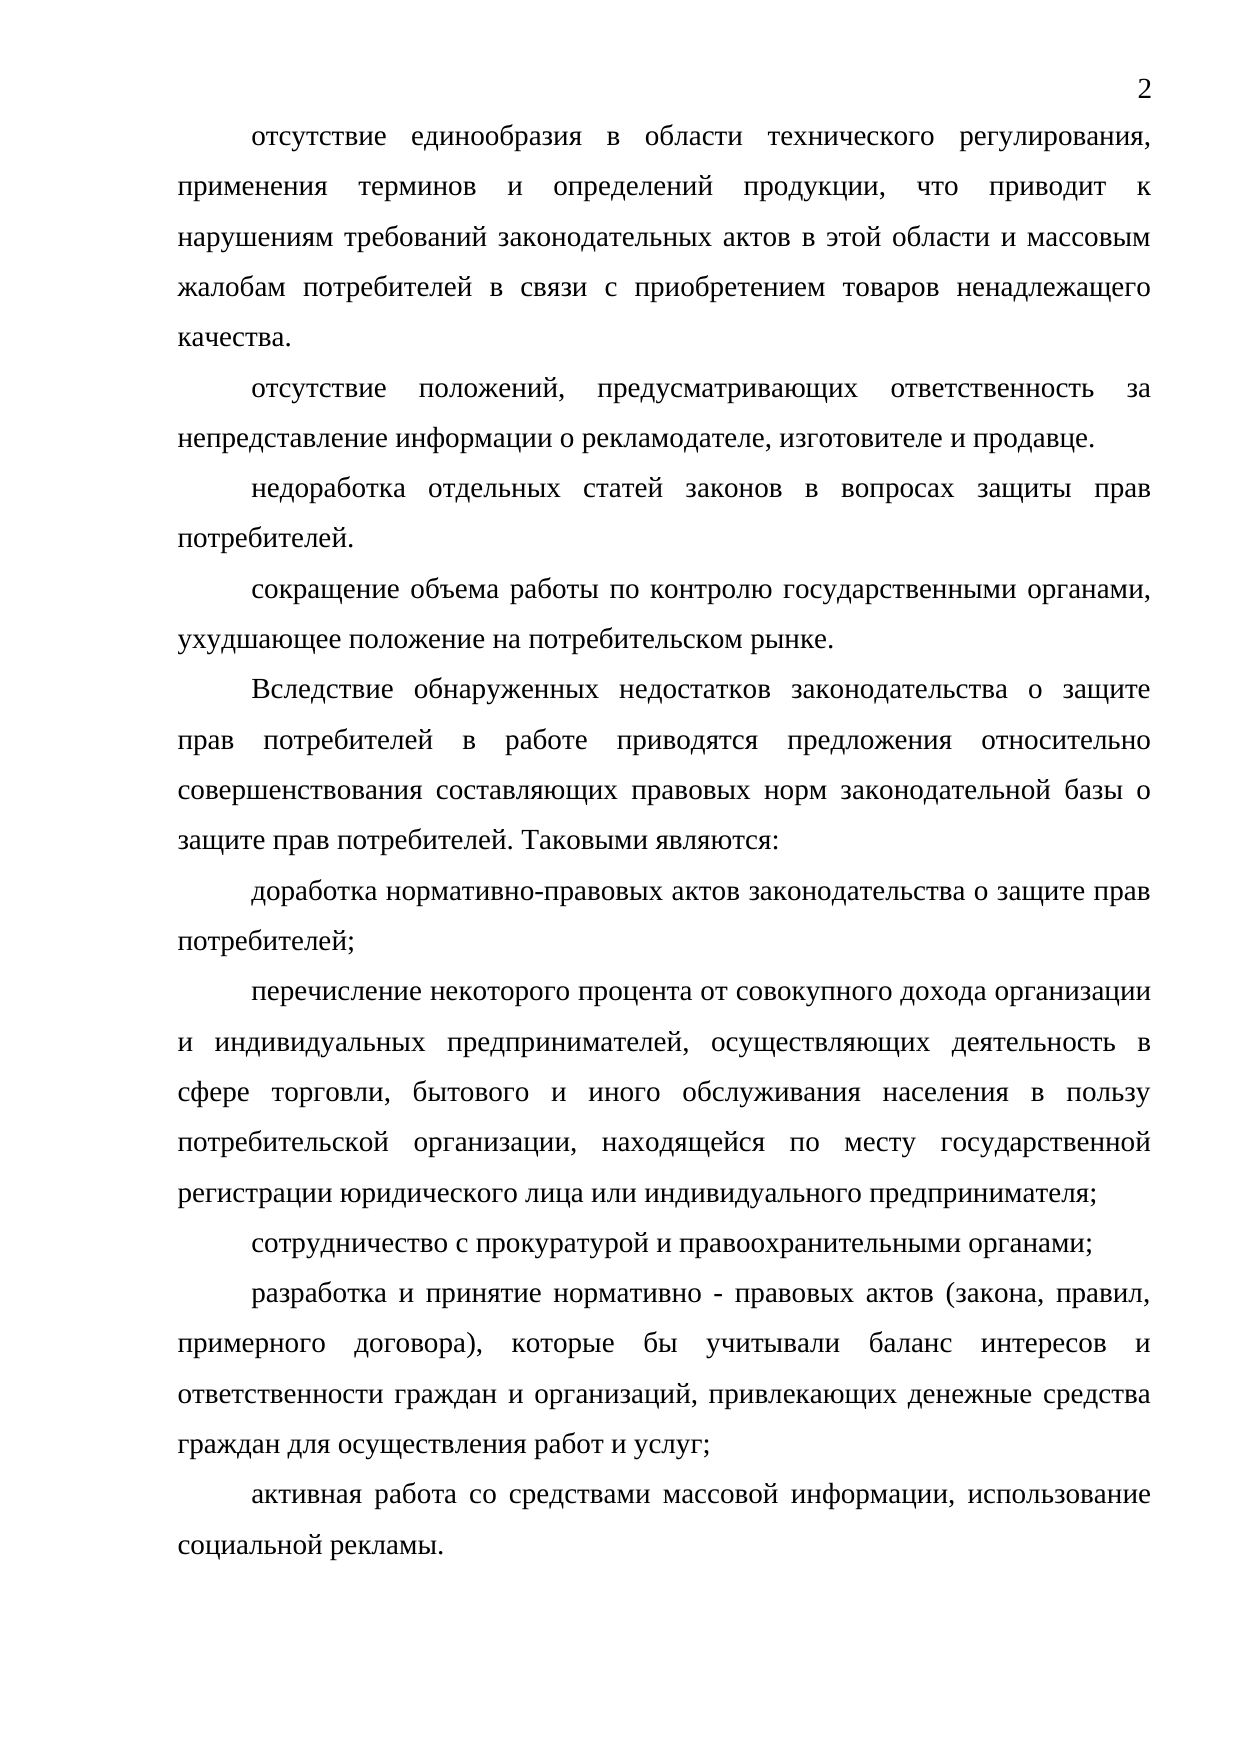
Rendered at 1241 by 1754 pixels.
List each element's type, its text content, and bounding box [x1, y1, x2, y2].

text доработка нормативно-правовых актов законодательства о защите прав потребителей; [177, 873, 1152, 957]
text отсутствие единообразия в области технического регулирования, применения терминов и определений продукции, что приводит к нарушениям требований законодательных актов в этой области и массовым жалобам потребителей в связи с приобретением товаров ненадлежащего качества. [177, 118, 1152, 353]
text сокращение объема работы по контролю государственными органами, ухудшающее положение на потребительском рынке. [177, 571, 1152, 655]
text разработка и принятие нормативно - правовых актов (закона, правил, примерного договора), которые бы учитывали баланс интересов и ответственности граждан и организаций, привлекающих денежные средства граждан для осуществления работ и услуг; [177, 1275, 1152, 1460]
text перечисление некоторого процента от совокупного дохода организации и индивидуальных предпринимателей, осуществляющих деятельность в сфере торговли, бытового и иного обслуживания населения в пользу потребительской организации, находящейся по месту государственной регистрации юридического лица или индивидуального предпринимателя; [177, 973, 1152, 1208]
text Вследствие обнаруженных недостатков законодательства о защите прав потребителей в работе приводятся предложения относительно совершенствования составляющих правовых норм законодательной базы о защите прав потребителей. Таковыми являются: [177, 672, 1152, 856]
text недоработка отдельных статей законов в вопросах защиты прав потребителей. [177, 470, 1152, 554]
text активная работа со средствами массовой информации, использование социальной рекламы. [177, 1477, 1152, 1560]
text сотрудничество с прокуратурой и правоохранительными органами; [177, 1225, 1152, 1258]
text отсутствие положений, предусматривающих ответственность за непредставление информации о рекламодателе, изготовителе и продавце. [177, 370, 1152, 453]
